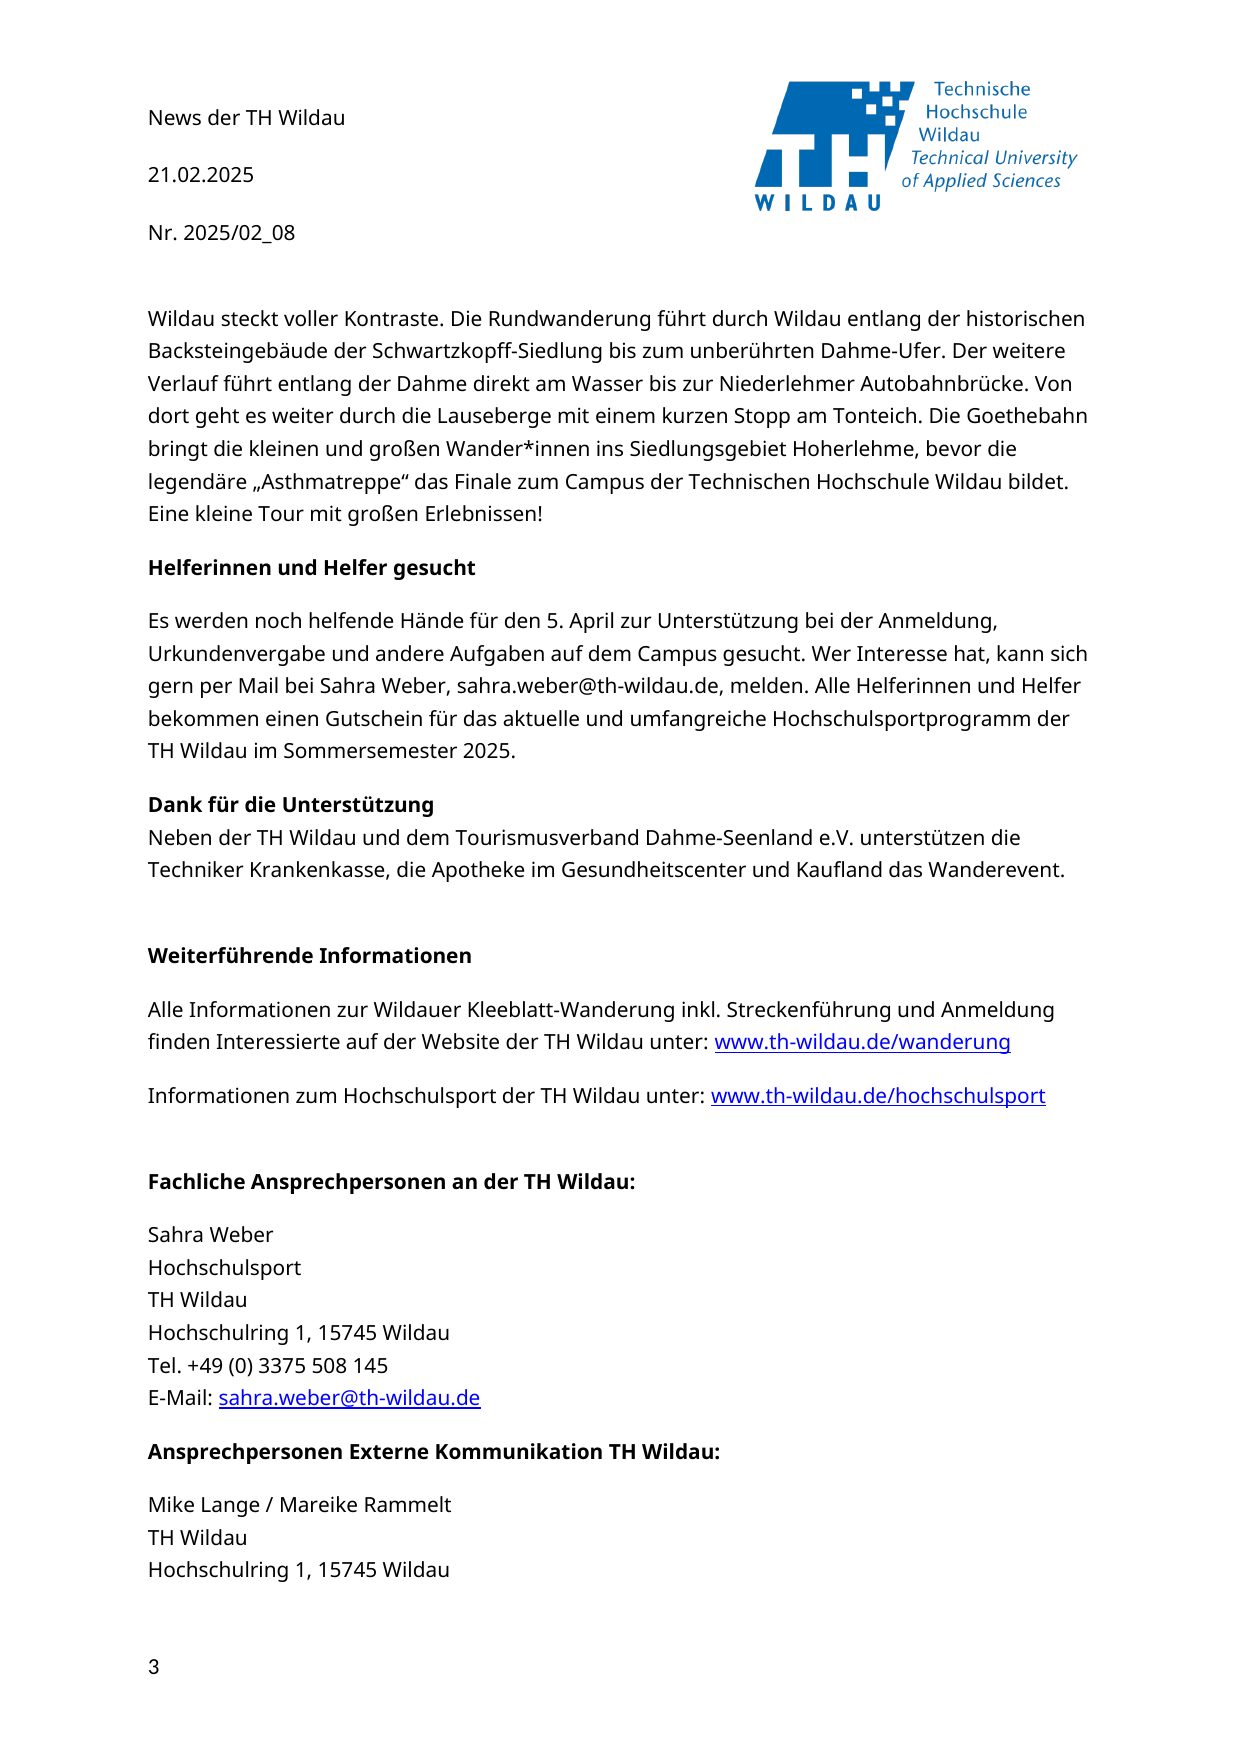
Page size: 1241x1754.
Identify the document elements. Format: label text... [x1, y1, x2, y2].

text Fachliche Ansprechpersonen an der TH Wildau: [148, 1134, 1093, 1195]
text Ansprechpersonen Externe Kommunikation TH Wildau: [148, 1437, 1093, 1465]
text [148, 1490, 1093, 1584]
text Helferinnen und Helfer gesucht [148, 553, 1093, 581]
text Dank für die Unterstützung Neben der TH Wildau und dem Tourismusverband Dahme-Seenland e.V. unterstützen die Techniker Krankenkasse, die Apotheke im Gesundheitscenter und Kaufland das Wanderevent. [148, 790, 1093, 884]
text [148, 304, 1093, 528]
text Weiterführende Informationen [148, 909, 1093, 970]
text Es werden noch helfende Hände für den 5. April zur Unterstützung bei der Anmeldung, Urkundenvergabe und andere Aufgaben auf dem Campus gesucht. Wer Interesse hat, kann sich gern per Mail bei Sahra Weber, sahra.weber@th-wildau.de, melden. Alle Helferinnen und Helfer bekommen einen Gutschein für das aktuelle und umfangreiche Hochschulsportprogramm der TH Wildau im Sommersemester 2025. [148, 606, 1093, 765]
text Sahra Weber Hochschulsport TH Wildau Hochschulring 1, 15745 Wildau Tel. +49 (0) 3375 508 145 E-Mail: sahra.weber@th-wildau.de [148, 1220, 1093, 1412]
text Informationen zum Hochschulsport der TH Wildau unter: www.th-wildau.de/hochschulsport [148, 1081, 1093, 1109]
text Alle Informationen zur Wildauer Kleeblatt-Wanderung inkl. Streckenführung und Anmeldung finden Interessierte auf der Website der TH Wildau unter: www.th-wildau.de/wanderung [148, 995, 1093, 1056]
